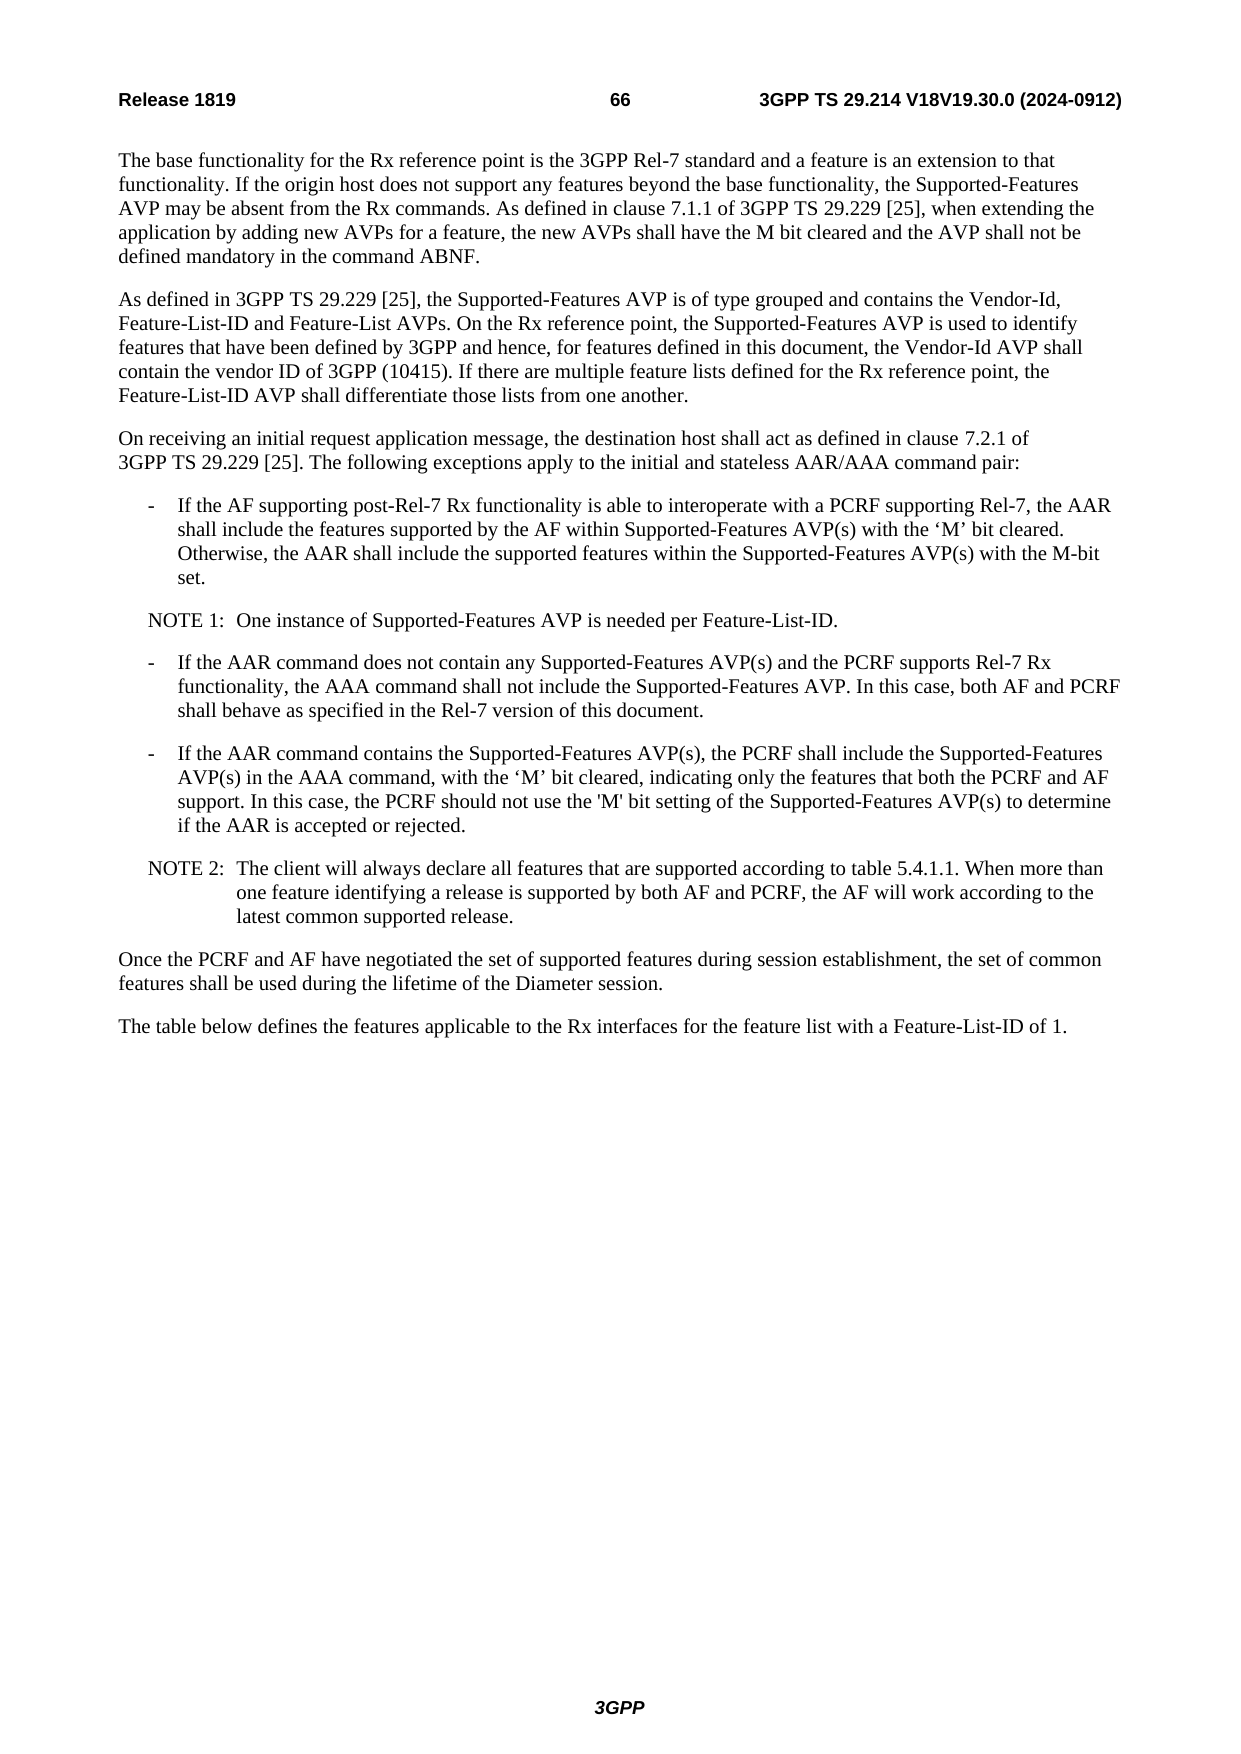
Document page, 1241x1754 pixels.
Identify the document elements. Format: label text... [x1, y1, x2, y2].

text On receiving an initial request application message, the destination host shall act as defined in clause 7.2.1 of 3GPP TS 29.229 [25]. The following exceptions apply to the initial and stateless AAR/AAA command pair: [118, 426, 1122, 474]
text NOTE 2: The client will always declare all features that are supported according to table 5.4.1.1. When more than one feature identifying a release is supported by both AF and PCRF, the AF will work according to the latest common supported release. [148, 856, 1122, 928]
text Once the PCRF and AF have negotiated the set of supported features during session establishment, the set of common features shall be used during the lifetime of the Diameter session. [118, 947, 1122, 995]
text - If the command does not contain any Supported-Features AVP(s) and the PCRF supports Rel-7 Rx functionality, the AAA command shall not include the Supported-Features AVP. In this case, both AF and PCRF shall behave as specified in the Rel-7 version of this document. [148, 650, 1122, 722]
text The table below defines the features applicable to the Rx interfaces for the feature list with a Feature-List-ID of 1. [118, 1014, 1122, 1038]
text NOTE 1: One instance of Supported-Features AVP is needed per Feature-List-ID. [148, 607, 1122, 632]
text As defined in 3GPP TS 29.229 [25], the Supported-Features AVP is of type grouped and contains the Vendor-Id, Feature-List-ID and Feature-List AVPs. On the Rx reference point, the Supported-Features AVP is used to identify features that have been defined by 3GPP and hence, for features defined in this document, the Vendor-Id AVP shall contain the vendor ID of 3GPP (10415). If there are multiple feature lists defined for the Rx reference point, the Feature-List-ID AVP shall differentiate those lists from one another. [118, 287, 1122, 407]
text - If the AF supporting post-Rel-7 Rx functionality is able to interoperate with a PCRF supporting Rel-7, the shall include the features supported by the AF within Supported-Features AVP(s) with the ‘M’ bit cleared. Otherwise, the shall include the supported features within the Supported-Features AVP(s) with the M-bit set. [148, 492, 1122, 589]
text The base functionality for the Rx reference point is the 3GPP Rel-7 standard and a feature is an extension to that functionality. If the origin host does not support any features beyond the base functionality, the Supported-Features AVP may be absent from the Rx commands. As defined in clause 7.1.1 of 3GPP TS 29.229 [25], when extending the application by adding new AVPs for a feature, the new AVPs shall have the M bit cleared and the AVP shall not be defined mandatory in the command ABNF. [118, 147, 1122, 268]
text - If the command contains the Supported-Features AVP(s), the PCRF shall include the Supported-Features AVP(s) in the AAA command, with the ‘M’ bit cleared, indicating only the features that both the PCRF and AF support. In this case, the PCRF should not use the 'M' bit setting of the Supported-Features AVP(s) to determine if the AAR is accepted or rejected. [148, 741, 1122, 837]
